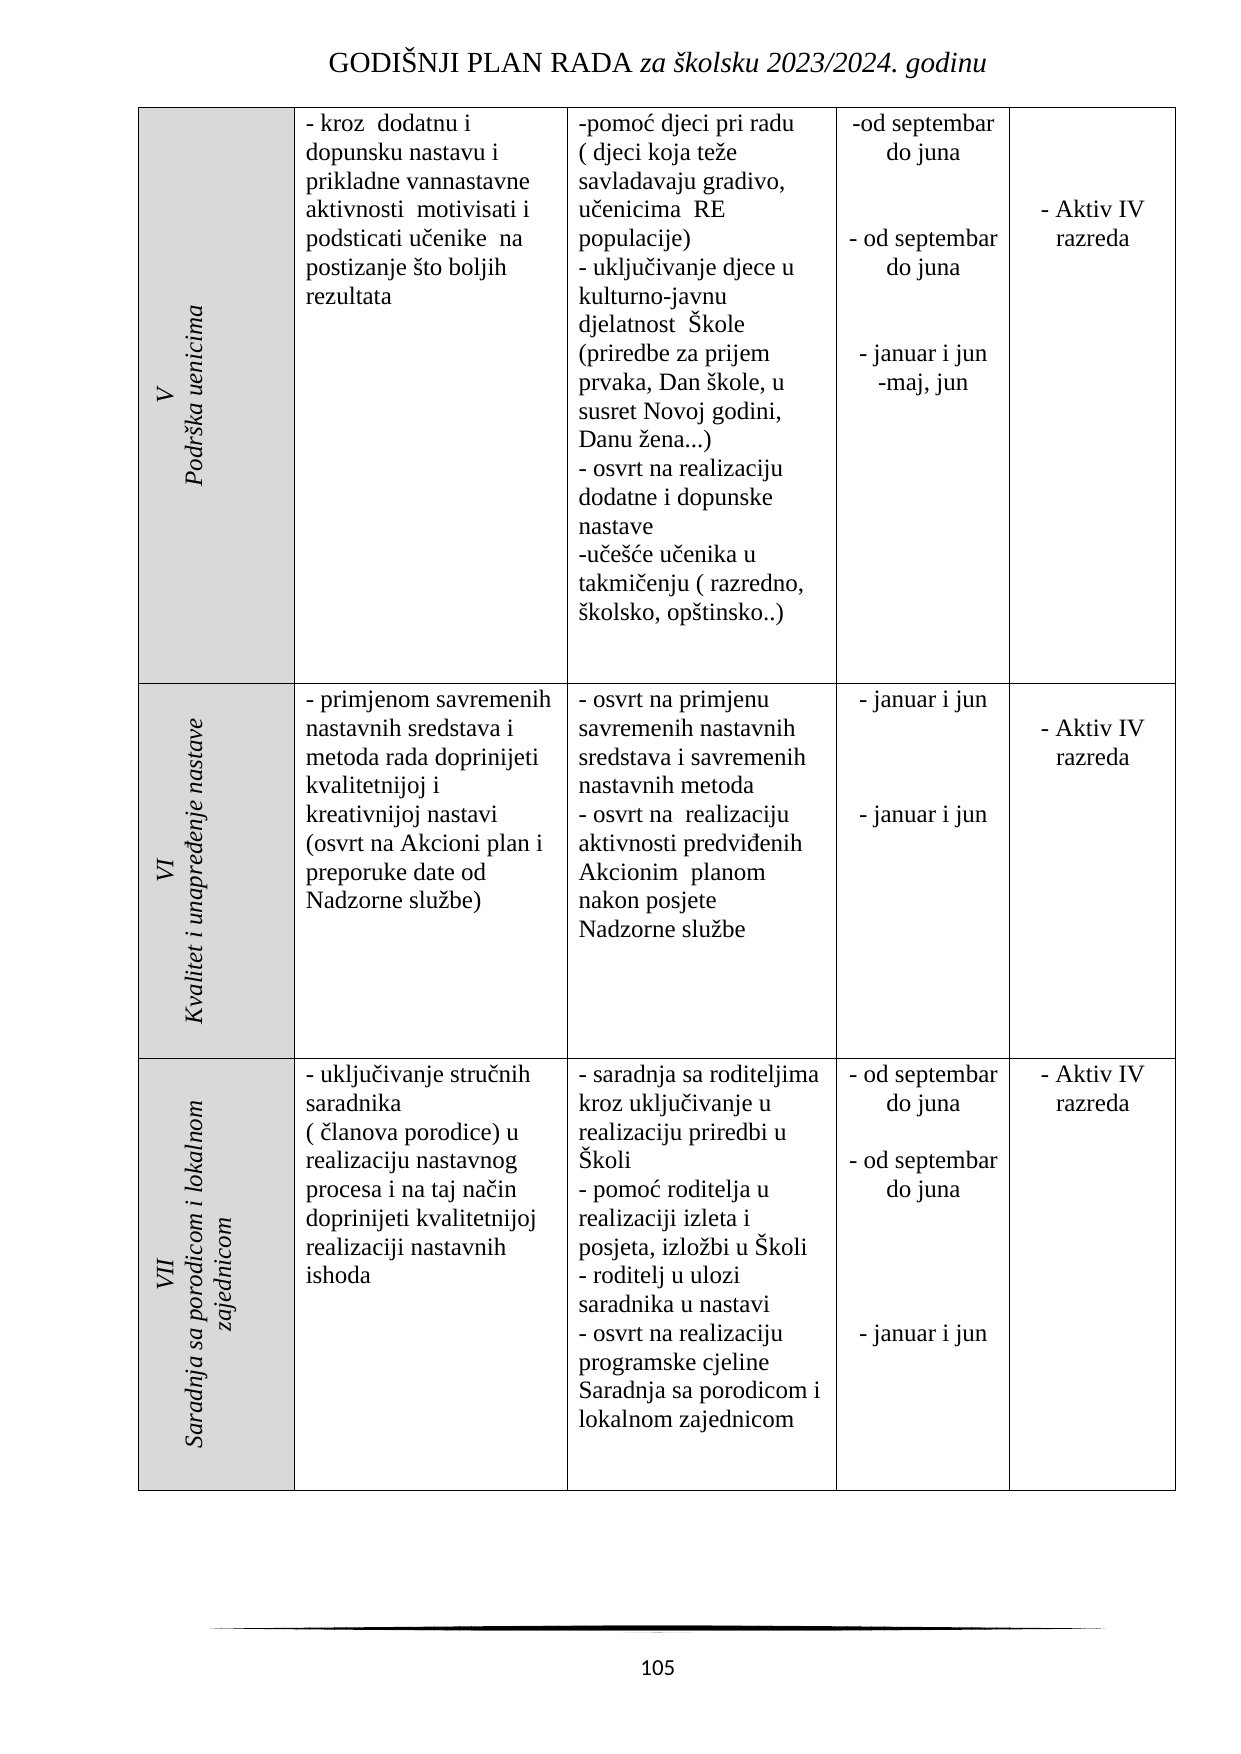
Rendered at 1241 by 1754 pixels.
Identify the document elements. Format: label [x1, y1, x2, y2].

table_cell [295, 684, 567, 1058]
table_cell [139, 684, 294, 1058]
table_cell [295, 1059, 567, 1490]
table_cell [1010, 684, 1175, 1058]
picture [209, 1624, 1107, 1633]
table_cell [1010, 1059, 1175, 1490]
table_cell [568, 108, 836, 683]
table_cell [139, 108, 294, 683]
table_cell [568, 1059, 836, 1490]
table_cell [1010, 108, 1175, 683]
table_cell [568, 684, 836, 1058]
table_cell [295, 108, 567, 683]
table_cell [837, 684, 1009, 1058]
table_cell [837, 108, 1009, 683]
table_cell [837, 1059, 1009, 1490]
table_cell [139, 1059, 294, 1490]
